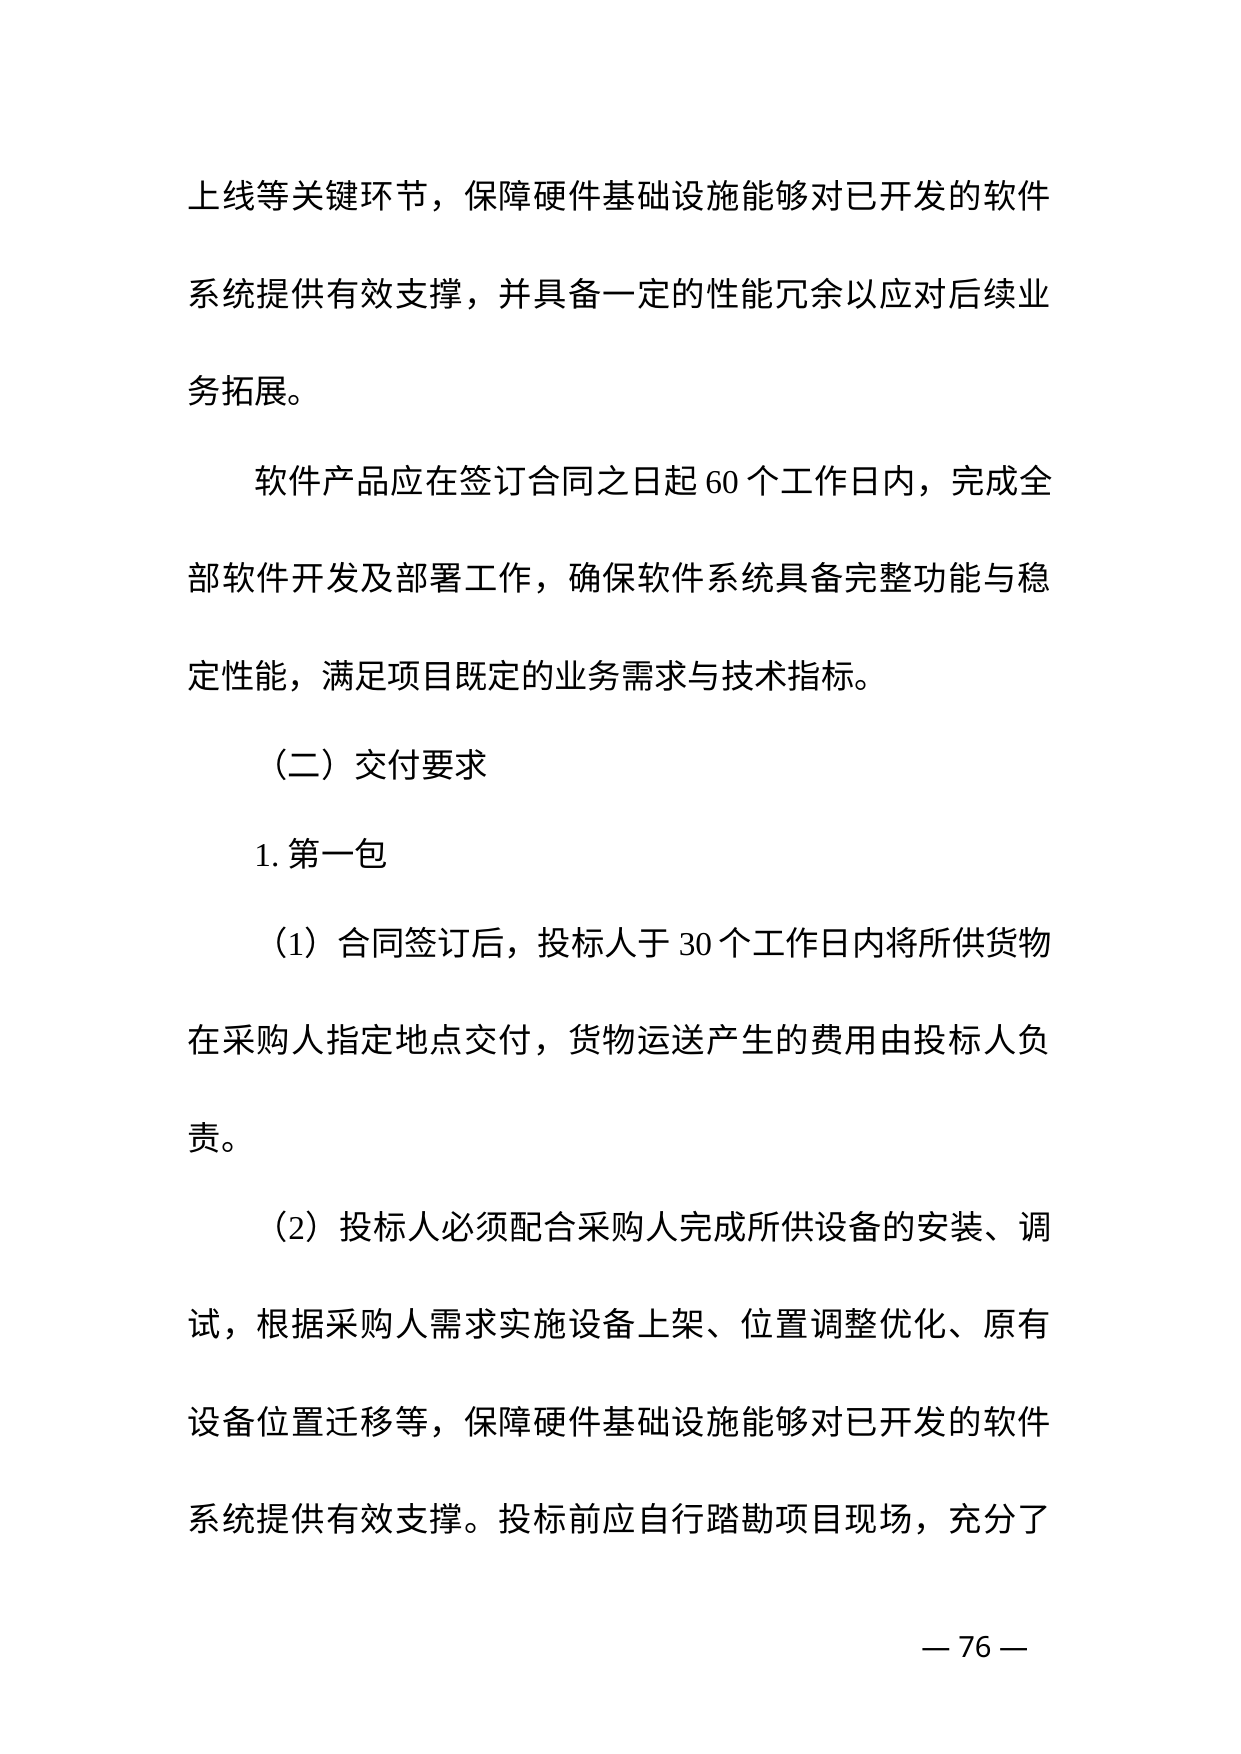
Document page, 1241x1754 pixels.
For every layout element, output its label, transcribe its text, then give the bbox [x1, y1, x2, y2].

text （1）合同签订后，投标人于30个工作日内将所供货物在采购人指定地点交付，货物运送产生的费用由投标人负责。 [187, 908, 1053, 1168]
text 1. 第一包 [187, 819, 1053, 884]
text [187, 1192, 1053, 1550]
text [187, 162, 1053, 422]
text 软件产品应在签订合同之日起60个工作日内，完成全部软件开发及部署工作，确保软件系统具备完整功能与稳定性能，满足项目既定的业务需求与技术指标。 [187, 446, 1053, 706]
text （二）交付要求 [187, 730, 1053, 795]
